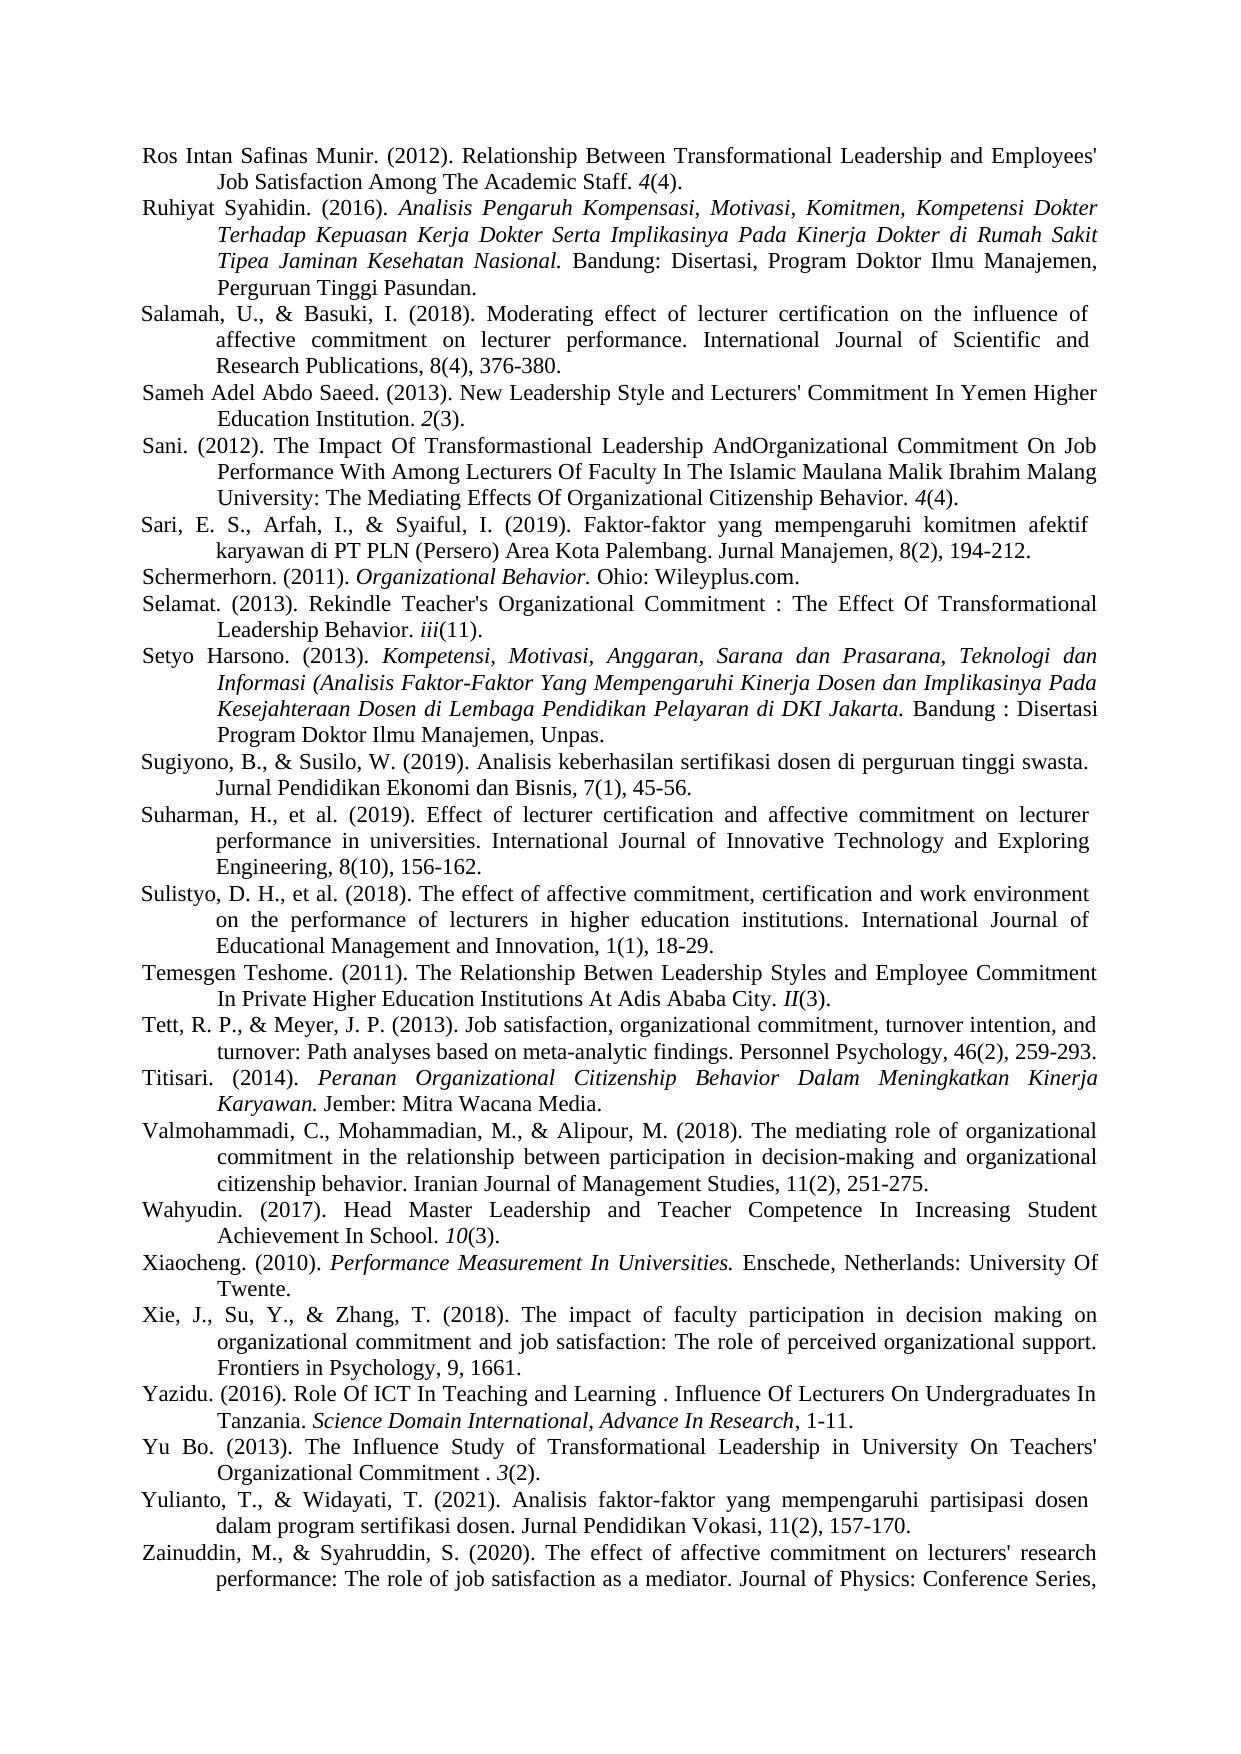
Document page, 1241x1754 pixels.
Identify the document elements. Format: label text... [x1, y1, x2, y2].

text Yu Bo. (2013). The Influence Study of Transformational Leadership in University On Teachers' Organizational Commitment . 3(2). [142, 1433, 1098, 1486]
text Schermerhorn. (2011). Organizational Behavior. Ohio: Wileyplus.com. [142, 563, 1098, 590]
text Sulistyo, D. H., et al. (2018). The effect of affective commitment, certification and work environment on the performance of lecturers in higher education institutions. International Journal of Educational Management and Innovation, 1(1), 18-29. [141, 880, 1091, 959]
text Suharman, H., et al. (2019). Effect of lecturer certification and affective commitment on lecturer performance in universities. International Journal of Innovative Technology and Exploring Engineering, 8(10), 156-162. [141, 801, 1091, 880]
text Temesgen Teshome. (2011). The Relationship Betwen Leadership Styles and Employee Commitment In Private Higher Education Institutions At Adis Ababa City. II(3). [142, 959, 1098, 1011]
text Sameh Adel Abdo Saeed. (2013). New Leadership Style and Lecturers' Commitment In Yemen Higher Education Institution. 2(3). [142, 379, 1098, 432]
text Sani. (2012). The Impact Of Transformastional Leadership AndOrganizational Commitment On Job Performance With Among Lecturers Of Faculty In The Islamic Maulana Malik Ibrahim Malang University: The Mediating Effects Of Organizational Citizenship Behavior. 4(4). [142, 432, 1098, 511]
text Sugiyono, B., & Susilo, W. (2019). Analisis keberhasilan sertifikasi dosen di perguruan tinggi swasta. Jurnal Pendidikan Ekonomi dan Bisnis, 7(1), 45-56. [141, 748, 1091, 801]
text Salamah, U., & Basuki, I. (2018). Moderating effect of lecturer certification on the influence of affective commitment on lecturer performance. International Journal of Scientific and Research Publications, 8(4), 376-380. [141, 300, 1091, 379]
text Yulianto, T., & Widayati, T. (2021). Analisis faktor-faktor yang mempengaruhi partisipasi dosen dalam program sertifikasi dosen. Jurnal Pendidikan Vokasi, 11(2), 157-170. [141, 1486, 1091, 1538]
text Setyo Harsono. (2013). Kompetensi, Motivasi, Anggaran, Sarana dan Prasarana, Teknologi dan Informasi (Analisis Faktor-Faktor Yang Mempengaruhi Kinerja Dosen dan Implikasinya Pada Kesejahteraan Dosen di Lembaga Pendidikan Pelayaran di DKI Jakarta. Bandung : Disertasi Program Doktor Ilmu Manajemen, Unpas. [142, 642, 1098, 748]
text Sari, E. S., Arfah, I., & Syaiful, I. (2019). Faktor-faktor yang mempengaruhi komitmen afektif karyawan di PT PLN (Persero) Area Kota Palembang. Jurnal Manajemen, 8(2), 194-212. [141, 511, 1091, 563]
text Wahyudin. (2017). Head Master Leadership and Teacher Competence In Increasing Student Achievement In School. 10(3). [142, 1196, 1098, 1249]
text Valmohammadi, C., Mohammadian, M., & Alipour, M. (2018). The mediating role of organizational commitment in the relationship between participation in decision-making and organizational citizenship behavior. Iranian Journal of Management Studies, 11(2), 251-275. [142, 1117, 1098, 1196]
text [142, 1538, 1098, 1591]
text Tett, R. P., & Meyer, J. P. (2013). Job satisfaction, organizational commitment, turnover intention, and turnover: Path analyses based on meta-analytic findings. Personnel Psychology, 46(2), 259-293. [142, 1011, 1098, 1064]
text Selamat. (2013). Rekindle Teacher's Organizational Commitment : The Effect Of Transformational Leadership Behavior. iii(11). [142, 590, 1098, 642]
text Xiaocheng. (2010). Performance Measurement In Universities. Enschede, Netherlands: University Of Twente. [142, 1249, 1098, 1301]
text Ruhiyat Syahidin. (2016). Analisis Pengaruh Kompensasi, Motivasi, Komitmen, Kompetensi Dokter Terhadap Kepuasan Kerja Dokter Serta Implikasinya Pada Kinerja Dokter di Rumah Sakit Tipea Jaminan Kesehatan Nasional. Bandung: Disertasi, Program Doktor Ilmu Manajemen, Perguruan Tinggi Pasundan. [142, 194, 1098, 300]
text Titisari. (2014). Peranan Organizational Citizenship Behavior Dalam Meningkatkan Kinerja Karyawan. Jember: Mitra Wacana Media. [142, 1064, 1098, 1117]
text Xie, J., Su, Y., & Zhang, T. (2018). The impact of faculty participation in decision making on organizational commitment and job satisfaction: The role of perceived organizational support. Frontiers in Psychology, 9, 1661. [142, 1301, 1098, 1380]
text Yazidu. (2016). Role Of ICT In Teaching and Learning . Influence Of Lecturers On Undergraduates In Tanzania. Science Domain International, Advance In Research, 1-11. [142, 1380, 1098, 1433]
text Ros Intan Safinas Munir. (2012). Relationship Between Transformational Leadership and Employees' Job Satisfaction Among The Academic Staff. 4(4). [142, 142, 1098, 194]
